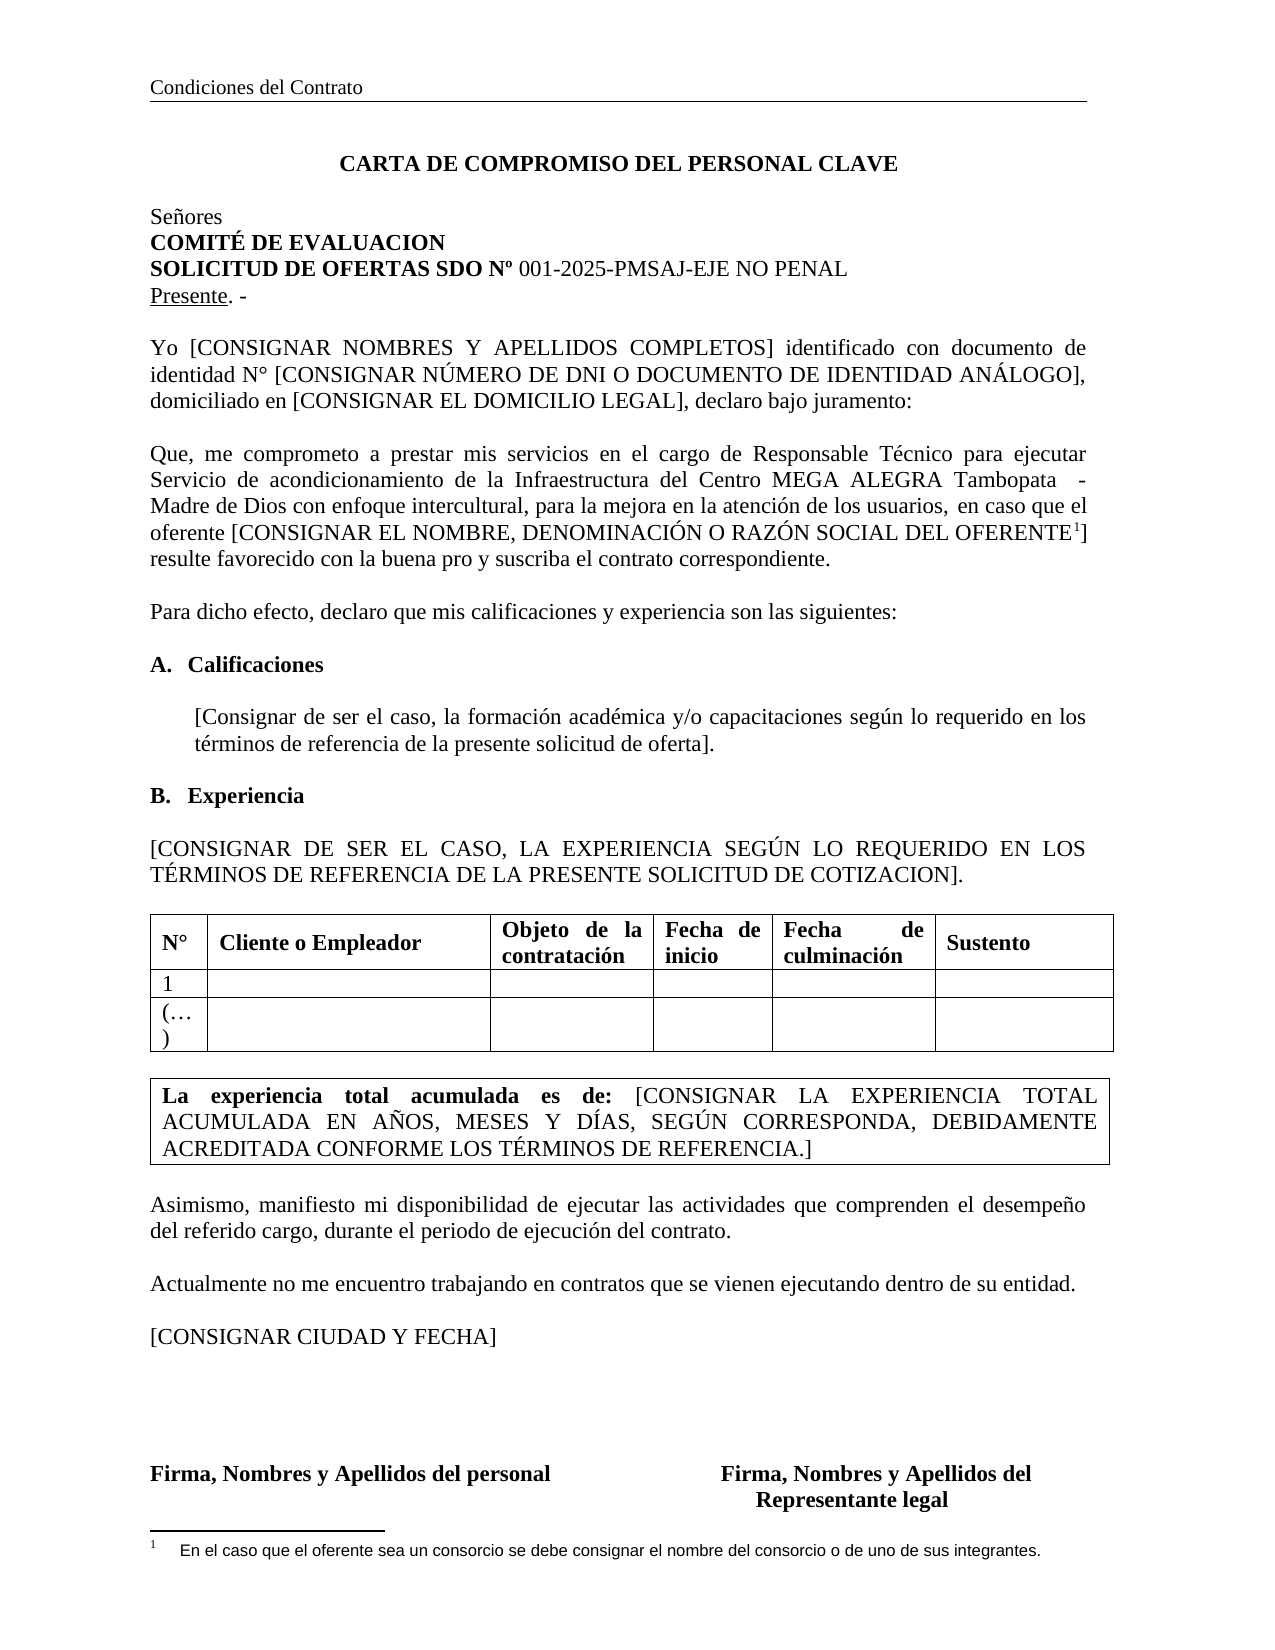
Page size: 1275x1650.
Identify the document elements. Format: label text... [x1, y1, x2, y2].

list [Consignar de ser el caso, la formación académica y/o capacitaciones según lo requerido en los términos de referencia de la presente solicitud de oferta]. [194, 703, 1087, 756]
text SOLICITUD DE OFERTAS SDO Nº 001-2025-PMSAJ-EJE NO PENAL [150, 255, 1087, 282]
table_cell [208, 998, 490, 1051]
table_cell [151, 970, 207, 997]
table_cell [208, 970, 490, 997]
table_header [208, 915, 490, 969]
text Señores [150, 203, 1087, 229]
list Calificaciones [150, 651, 1087, 677]
text COMITÉ DE EVALUACION [150, 229, 1087, 255]
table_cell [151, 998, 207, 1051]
list Para dicho efecto, declaro que mis calificaciones y experiencia son las siguientes: [150, 598, 1087, 624]
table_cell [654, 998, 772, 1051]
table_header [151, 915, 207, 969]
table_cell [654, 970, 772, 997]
text Firma, Nombres y Apellidos del personal Firma, Nombres y Apellidos del [150, 1459, 1087, 1486]
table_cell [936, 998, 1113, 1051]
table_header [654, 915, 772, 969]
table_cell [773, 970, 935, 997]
text [CONSIGNAR CIUDAD Y FECHA] [150, 1323, 1087, 1349]
text Yo [CONSIGNAR NOMBRES Y APELLIDOS COMPLETOS] identificado con documento de identidad N° [CONSIGNAR NÚMERO DE DNI O DOCUMENTO DE IDENTIDAD ANÁLOGO], domiciliado en [CONSIGNAR EL DOMICILIO LEGAL], declaro bajo juramento: [150, 334, 1087, 413]
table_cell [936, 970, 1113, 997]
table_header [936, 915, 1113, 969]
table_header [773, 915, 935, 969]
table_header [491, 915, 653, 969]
list Actualmente no me encuentro trabajando en contratos que se vienen ejecutando dentro de su entidad. [150, 1270, 1087, 1297]
text Presente. - [150, 282, 1087, 308]
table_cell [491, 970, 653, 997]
text [CONSIGNAR DE SER EL CASO, LA EXPERIENCIA SEGÚN LO REQUERIDO EN LOS TÉRMINOS DE REFERENCIA DE LA PRESENTE SOLICITUD DE COTIZACION]. [150, 835, 1087, 888]
text CARTA DE COMPROMISO DEL PERSONAL CLAVE [150, 150, 1087, 176]
list Que, me comprometo a prestar mis servicios en el cargo de Responsable Técnico para ejecutar Servicio de acondicionamiento de la Infraestructura del Centro MEGA ALEGRA Tambopata - Madre de Dios con enfoque intercultural, para la mejora en la atención de los usuarios, en caso que el oferente [CONSIGNAR EL NOMBRE, DENOMINACIÓN O RAZÓN SOCIAL DEL OFERENTE] resulte favorecido con la buena pro y suscriba el contrato correspondiente. [150, 440, 1087, 572]
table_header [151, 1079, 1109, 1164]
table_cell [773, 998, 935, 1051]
list Experiencia [150, 782, 1087, 809]
list Asimismo, manifiesto mi disponibilidad de ejecutar las actividades que comprenden el desempeño del referido cargo, durante el periodo de ejecución del contrato. [150, 1191, 1087, 1244]
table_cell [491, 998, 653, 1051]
text Representante legal [675, 1486, 1087, 1512]
